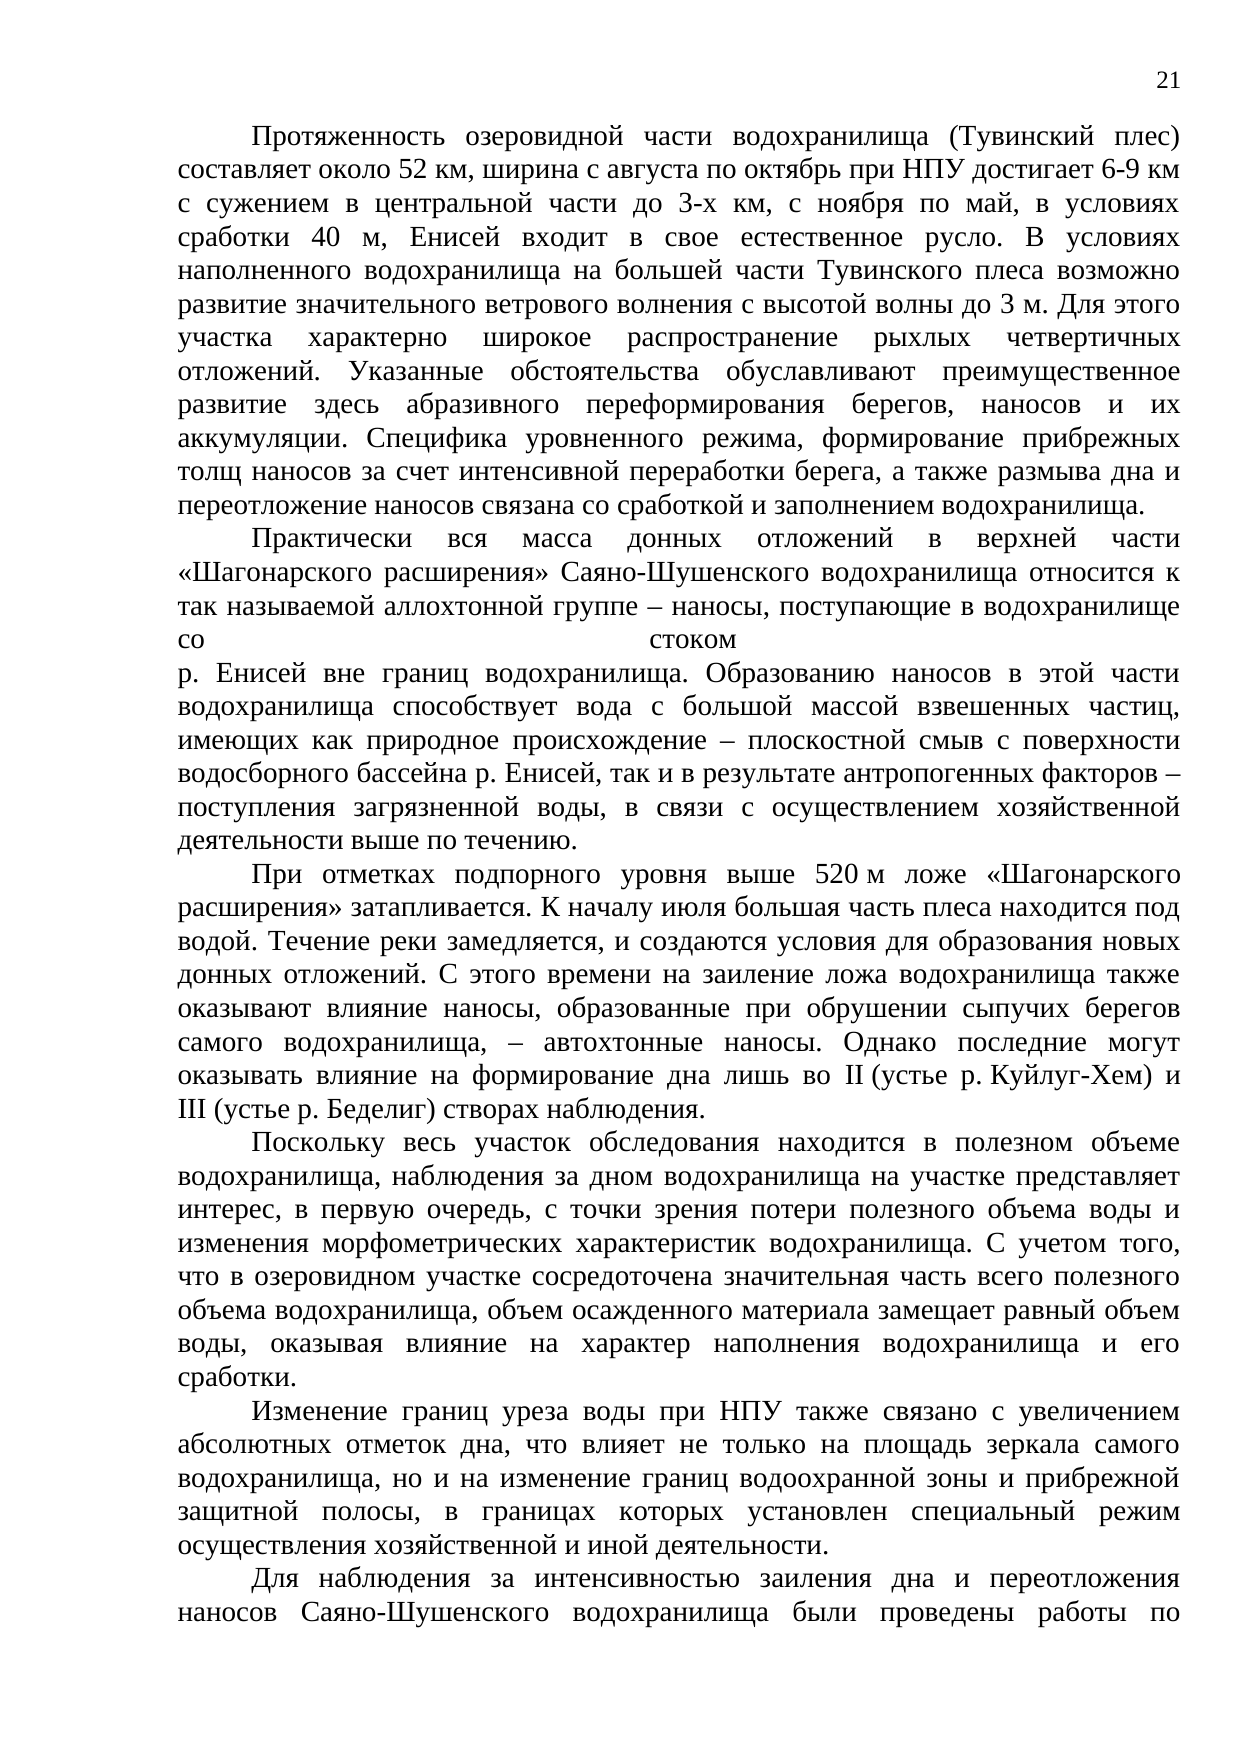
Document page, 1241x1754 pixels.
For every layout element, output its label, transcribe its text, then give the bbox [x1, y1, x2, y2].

text При отметках подпорного уровня выше 520 м ложе «Шагонарского расширения» затапливается. К началу июля большая часть плеса находится под водой. Течение реки замедляется, и создаются условия для образования новых донных отложений. С этого времени на заиление ложа водохранилища также оказывают влияние наносы, образованные при обрушении сыпучих берегов самого водохранилища, – автохтонные наносы. Однако последние могут оказывать влияние на формирование дна лишь во II (устье р. Куйлуг-Хем) и III (устье р. Беделиг) створах наблюдения. [177, 856, 1181, 1124]
text Протяженность озеровидной части водохранилища (Тувинский плес) составляет около 52 км, ширина с августа по октябрь при НПУ достигает 6-9 км с сужением в центральной части до 3-х км, с ноября по май, в условиях сработки 40 м, Енисей входит в свое естественное русло. В условиях наполненного водохранилища на большей части Тувинского плеса возможно развитие значительного ветрового волнения с высотой волны до 3 м. Для этого участка характерно широкое распространение рыхлых четвертичных отложений. Указанные обстоятельства обуславливают преимущественное развитие здесь абразивного переформирования берегов, наносов и их аккумуляции. Специфика уровненного режима, формирование прибрежных толщ наносов за счет интенсивной переработки берега, а также размыва дна и переотложение наносов связана со сработкой и заполнением водохранилища. [177, 118, 1181, 521]
text Практически вся масса донных отложений в верхней части «Шагонарского расширения» Саяно-Шушенского водохранилища относится к так называемой аллохтонной группе – наносы, поступающие в водохранилище со стоком р. Енисей вне границ водохранилища. Образованию наносов в этой части водохранилища способствует вода с большой массой взвешенных частиц, имеющих как природное происхождение – плоскостной смыв с поверхности водосборного бассейна р. Енисей, так и в результате антропогенных факторов – поступления загрязненной воды, в связи с осуществлением хозяйственной деятельности выше по течению. [177, 521, 1181, 856]
text Поскольку весь участок обследования находится в полезном объеме водохранилища, наблюдения за дном водохранилища на участке представляет интерес, в первую очередь, с точки зрения потери полезного объема воды и изменения морфометрических характеристик водохранилища. С учетом того, что в озеровидном участке сосредоточена значительная часть всего полезного объема водохранилища, объем осажденного материала замещает равный объем воды, оказывая влияние на характер наполнения водохранилища и его сработки. [177, 1124, 1181, 1393]
text Изменение границ уреза воды при НПУ также связано с увеличением абсолютных отметок дна, что влияет не только на площадь зеркала самого водохранилища, но и на изменение границ водоохранной зоны и прибрежной защитной полосы, в границах которых установлен специальный режим осуществления хозяйственной и иной деятельности. [177, 1393, 1181, 1560]
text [177, 1560, 1181, 1627]
